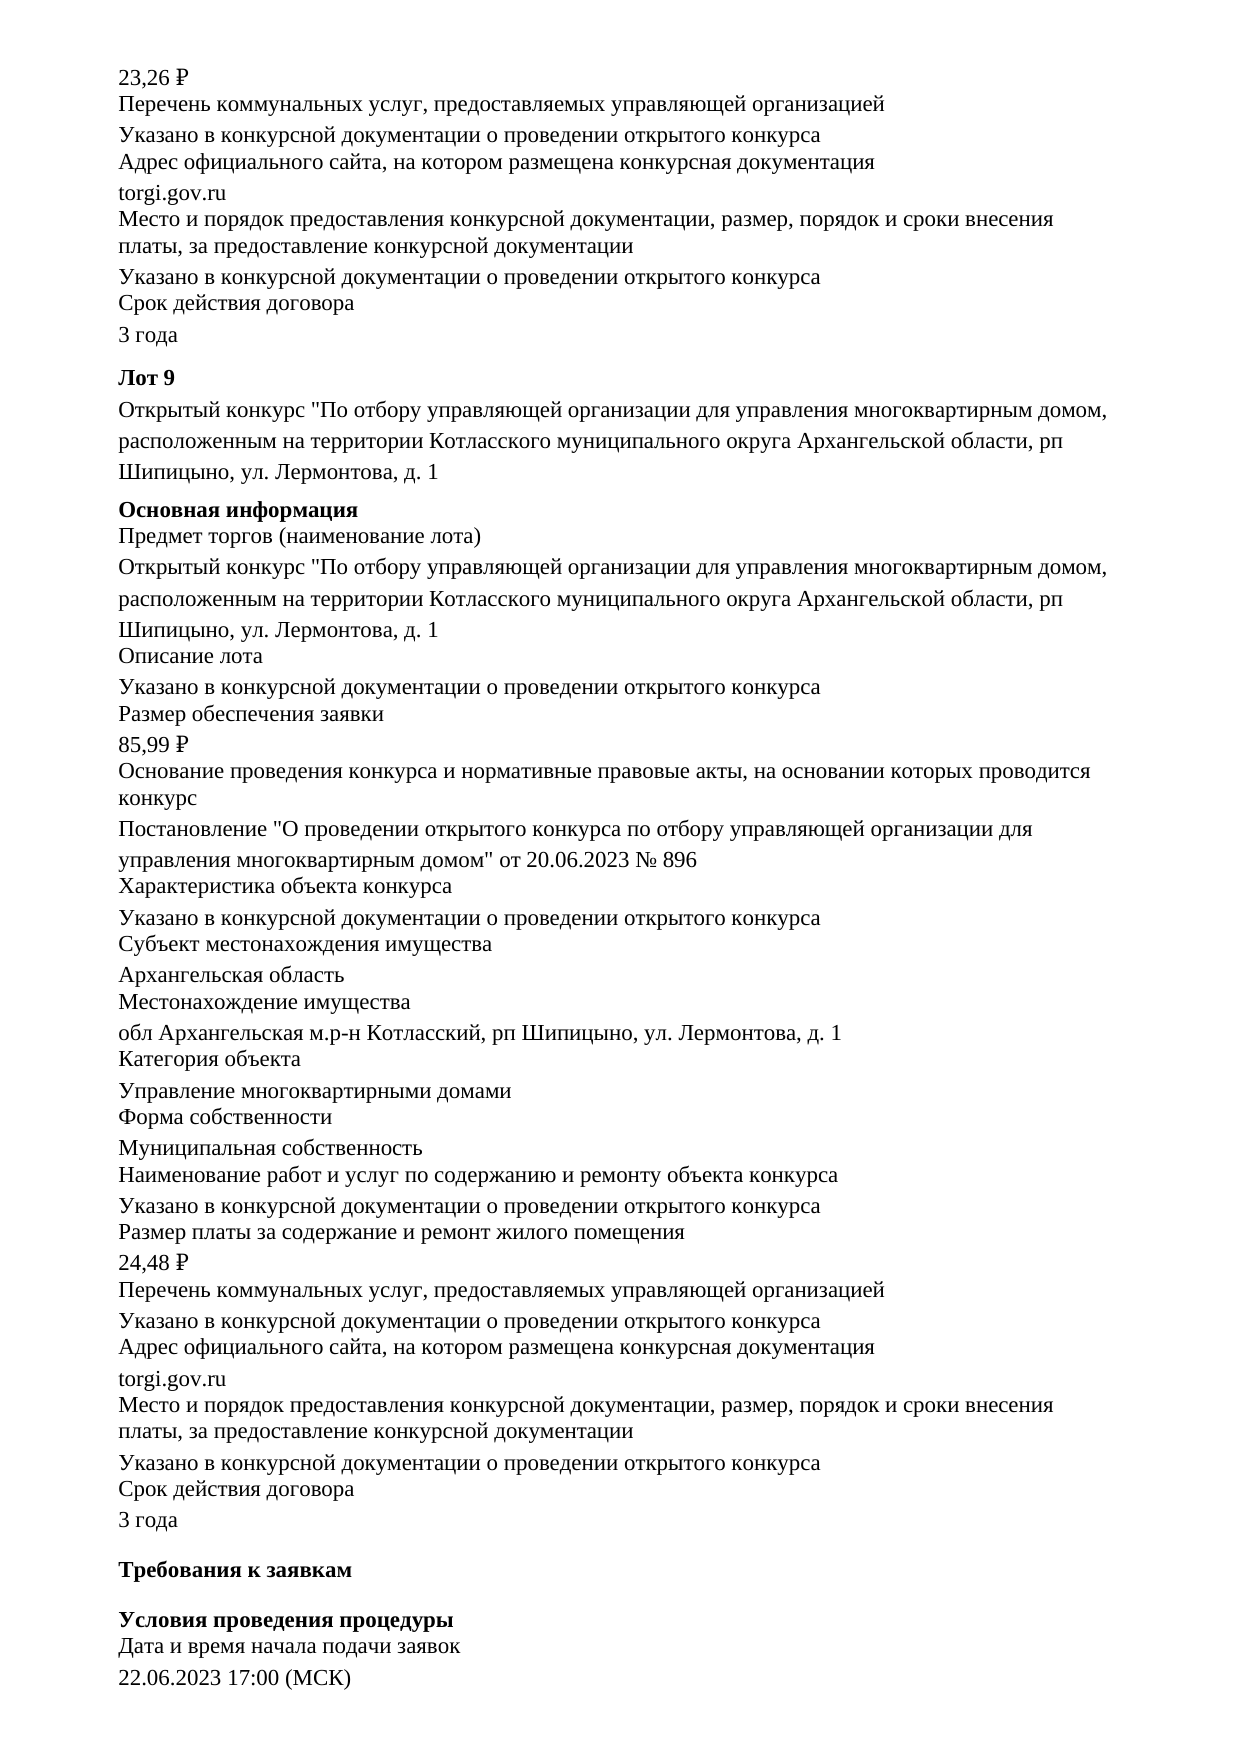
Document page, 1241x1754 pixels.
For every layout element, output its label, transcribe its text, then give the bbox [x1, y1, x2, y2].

text 22.06.2023 17:00 (МСК) [118, 1659, 1122, 1690]
text Указано в конкурсной документации о проведении открытого конкурса [118, 1302, 1122, 1333]
text Предмет торгов (наименование лота) [118, 522, 1122, 548]
text Категория объекта [118, 1045, 1122, 1072]
text Основная информация [118, 484, 1122, 522]
text Указано в конкурсной документации о проведении открытого конкурса [118, 899, 1122, 930]
text Основание проведения конкурса и нормативные правовые акты, на основании которых проводится конкурс [118, 757, 1122, 810]
text Лот 9 [118, 347, 1122, 391]
text Условия проведения процедуры [118, 1583, 1122, 1633]
text Форма собственности [118, 1103, 1122, 1129]
text Муниципальная собственность [118, 1129, 1122, 1161]
text Наименование работ и услуг по содержанию и ремонту объекта конкурса [118, 1161, 1122, 1187]
text 3 года [118, 1501, 1122, 1533]
text Размер платы за содержание и ремонт жилого помещения [118, 1218, 1122, 1244]
text 23,26 ₽ [118, 59, 1122, 90]
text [118, 1444, 1122, 1475]
text Адрес официального сайта, на котором размещена конкурсная документация [118, 148, 1122, 174]
text Местонахождение имущества [118, 988, 1122, 1014]
text Размер обеспечения заявки [118, 700, 1122, 726]
text Перечень коммунальных услуг, предоставляемых управляющей организацией [118, 1276, 1122, 1302]
text Постановление "О проведении открытого конкурса по отбору управляющей организации для управления многоквартирным домом" от 20.06.2023 № 896 [118, 810, 1122, 873]
text 24,48 ₽ [118, 1244, 1122, 1276]
text Указано в конкурсной документации о проведении открытого конкурса [118, 258, 1122, 289]
text Дата и время начала подачи заявок [118, 1633, 1122, 1659]
text Требования к заявкам [118, 1533, 1122, 1583]
text Место и порядок предоставления конкурсной документации, размер, порядок и сроки внесения платы, за предоставление конкурсной документации [118, 1391, 1122, 1444]
text Управление многоквартирными домами [118, 1072, 1122, 1103]
text Открытый конкурс "По отбору управляющей организации для управления многоквартирным домом, расположенным на территории Котласского муниципального округа Архангельской области, рп Шипицыно, ул. Лермонтова, д. 1 [118, 391, 1122, 484]
text Место и порядок предоставления конкурсной документации, размер, порядок и сроки внесения платы, за предоставление конкурсной документации [118, 206, 1122, 258]
text torgi.gov.ru [118, 174, 1122, 206]
text Описание лота [118, 642, 1122, 668]
text Открытый конкурс "По отбору управляющей организации для управления многоквартирным домом, расположенным на территории Котласского муниципального округа Архангельской области, рп Шипицыно, ул. Лермонтова, д. 1 [118, 548, 1122, 642]
text Срок действия договора [118, 1475, 1122, 1501]
text 3 года [118, 316, 1122, 347]
text Архангельская область [118, 957, 1122, 988]
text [118, 117, 1122, 148]
text Перечень коммунальных услуг, предоставляемых управляющей организацией [118, 90, 1122, 117]
text 85,99 ₽ [118, 726, 1122, 757]
text Указано в конкурсной документации о проведении открытого конкурса [118, 1187, 1122, 1218]
text Указано в конкурсной документации о проведении открытого конкурса [118, 668, 1122, 700]
text обл Архангельская м.р-н Котласский, рп Шипицыно, ул. Лермонтова, д. 1 [118, 1014, 1122, 1045]
text Адрес официального сайта, на котором размещена конкурсная документация [118, 1333, 1122, 1360]
text Срок действия договора [118, 289, 1122, 316]
text Характеристика объекта конкурса [118, 873, 1122, 899]
text torgi.gov.ru [118, 1360, 1122, 1391]
text Субъект местонахождения имущества [118, 930, 1122, 957]
